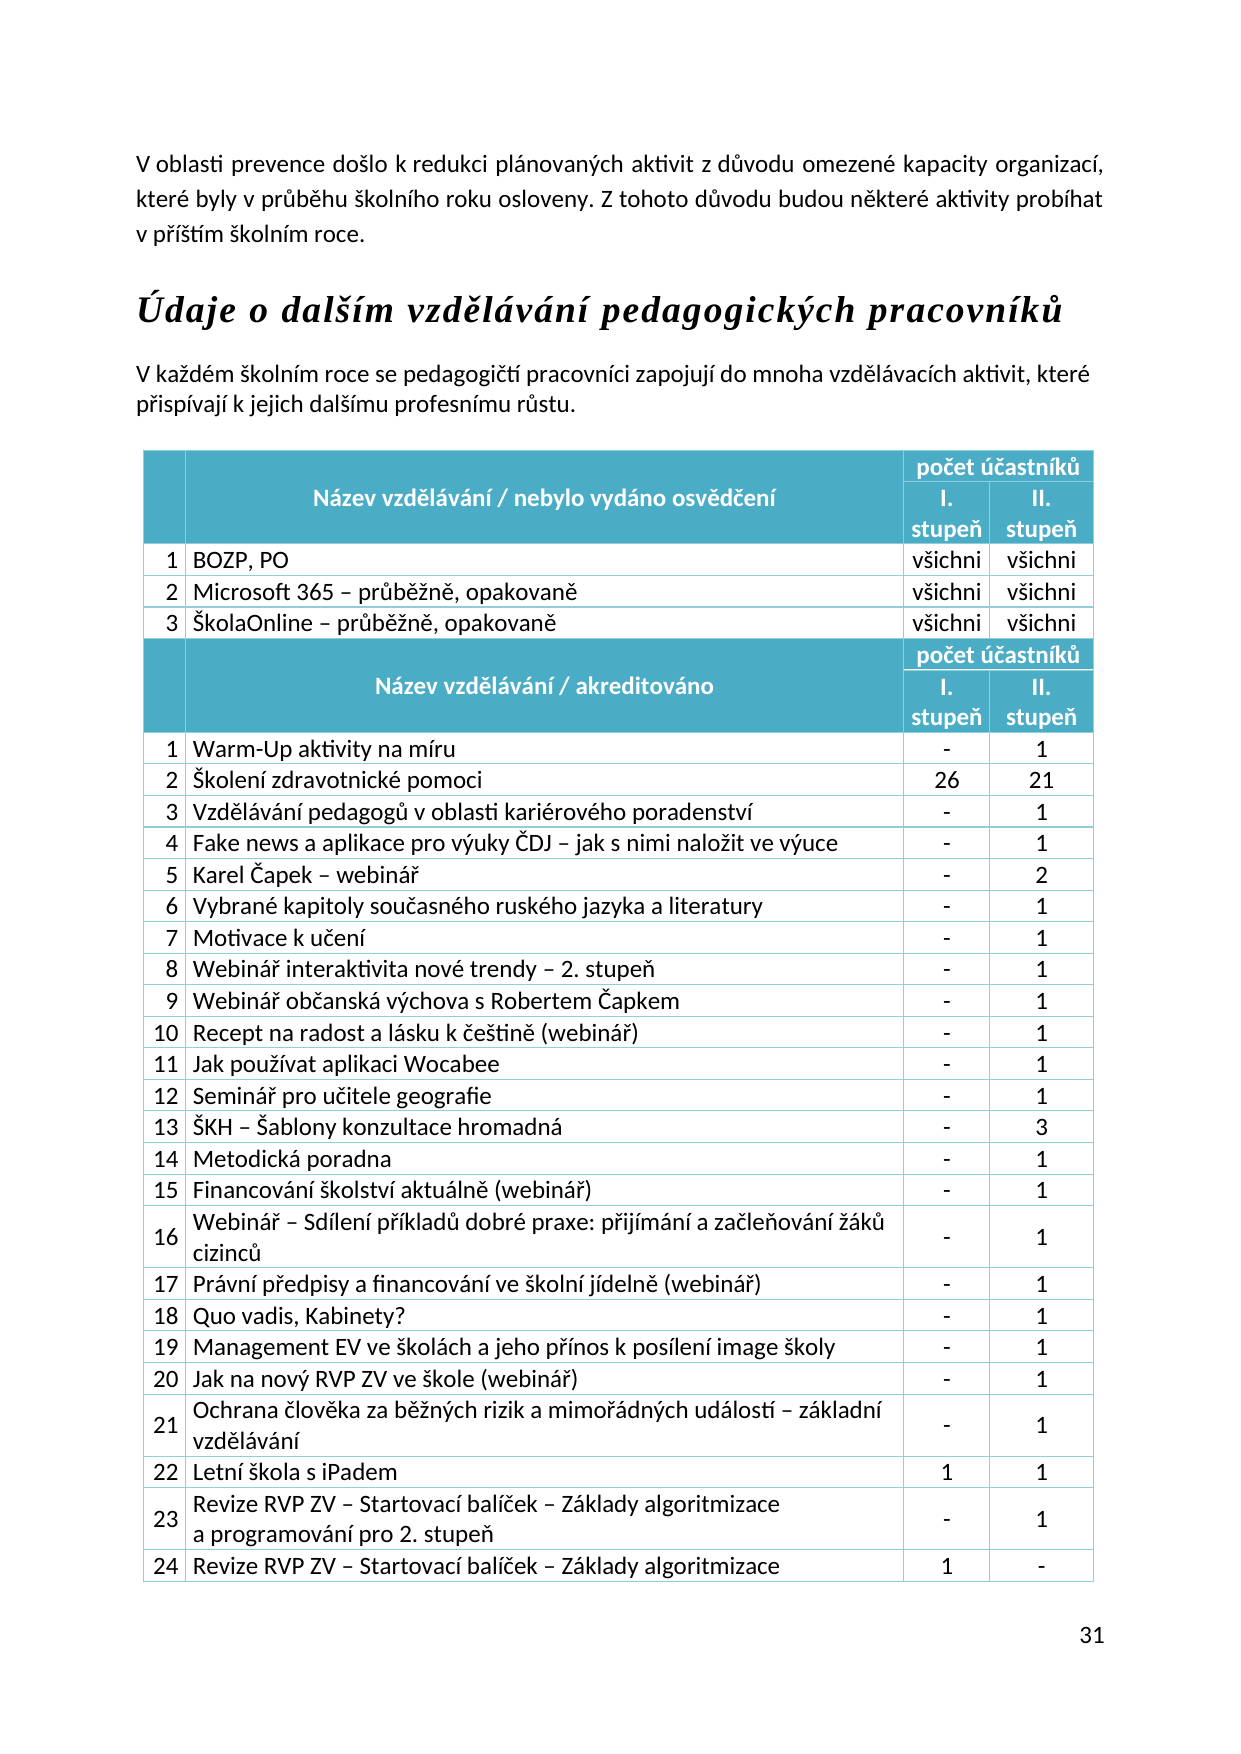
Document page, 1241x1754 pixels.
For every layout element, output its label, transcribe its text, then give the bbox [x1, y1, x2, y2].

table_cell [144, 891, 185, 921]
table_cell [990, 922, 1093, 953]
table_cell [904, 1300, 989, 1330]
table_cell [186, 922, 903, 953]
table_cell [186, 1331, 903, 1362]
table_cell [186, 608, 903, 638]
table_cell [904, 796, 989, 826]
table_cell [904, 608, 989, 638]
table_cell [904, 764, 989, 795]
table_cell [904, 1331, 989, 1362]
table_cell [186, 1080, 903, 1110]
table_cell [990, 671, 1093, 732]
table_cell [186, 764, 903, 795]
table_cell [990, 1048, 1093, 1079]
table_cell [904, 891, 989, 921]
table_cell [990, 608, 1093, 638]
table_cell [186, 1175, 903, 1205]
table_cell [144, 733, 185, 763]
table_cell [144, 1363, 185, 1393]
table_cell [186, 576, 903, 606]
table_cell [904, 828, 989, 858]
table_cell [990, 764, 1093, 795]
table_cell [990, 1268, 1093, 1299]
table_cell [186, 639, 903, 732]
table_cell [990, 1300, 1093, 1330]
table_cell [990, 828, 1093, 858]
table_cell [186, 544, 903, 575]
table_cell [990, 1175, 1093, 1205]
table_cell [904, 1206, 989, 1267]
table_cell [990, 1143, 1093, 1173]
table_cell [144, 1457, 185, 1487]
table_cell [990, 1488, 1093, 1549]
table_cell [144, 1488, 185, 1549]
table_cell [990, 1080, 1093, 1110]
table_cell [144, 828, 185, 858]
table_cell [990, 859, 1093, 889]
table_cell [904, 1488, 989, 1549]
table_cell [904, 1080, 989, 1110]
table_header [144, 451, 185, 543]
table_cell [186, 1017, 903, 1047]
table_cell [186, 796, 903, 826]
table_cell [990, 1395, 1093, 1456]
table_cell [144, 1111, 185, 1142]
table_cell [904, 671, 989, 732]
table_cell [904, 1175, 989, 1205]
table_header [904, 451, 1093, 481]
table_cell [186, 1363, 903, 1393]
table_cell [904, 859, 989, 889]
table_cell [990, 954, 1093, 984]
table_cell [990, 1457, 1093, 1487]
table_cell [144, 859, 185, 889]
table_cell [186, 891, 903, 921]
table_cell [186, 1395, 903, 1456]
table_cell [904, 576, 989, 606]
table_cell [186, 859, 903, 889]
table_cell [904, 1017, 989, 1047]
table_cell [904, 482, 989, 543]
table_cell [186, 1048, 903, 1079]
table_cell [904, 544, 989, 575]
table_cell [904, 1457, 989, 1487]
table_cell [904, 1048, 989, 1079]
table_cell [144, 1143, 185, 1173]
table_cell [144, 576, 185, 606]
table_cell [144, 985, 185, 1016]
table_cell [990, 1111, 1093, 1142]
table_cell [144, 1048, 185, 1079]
text Údaje o dalším vzdělávání pedagogických pracovníků [136, 288, 1104, 331]
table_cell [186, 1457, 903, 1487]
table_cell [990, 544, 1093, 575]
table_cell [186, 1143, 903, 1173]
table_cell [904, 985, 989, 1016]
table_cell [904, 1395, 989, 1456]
text V každém školním roce se pedagogičtí pracovníci zapojují do mnoha vzdělávacích aktivit, které přispívají k jejich dalšímu profesnímu růstu. [136, 358, 1104, 419]
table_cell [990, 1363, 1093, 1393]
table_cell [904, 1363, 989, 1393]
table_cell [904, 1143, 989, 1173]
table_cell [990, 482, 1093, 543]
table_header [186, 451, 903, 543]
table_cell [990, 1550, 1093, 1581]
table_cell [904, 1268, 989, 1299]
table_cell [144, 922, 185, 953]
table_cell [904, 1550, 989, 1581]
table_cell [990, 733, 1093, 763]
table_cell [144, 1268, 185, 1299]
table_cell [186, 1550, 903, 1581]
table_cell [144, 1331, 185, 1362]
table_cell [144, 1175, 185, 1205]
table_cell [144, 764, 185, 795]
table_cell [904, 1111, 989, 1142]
text V oblasti prevence došlo k redukci plánovaných aktivit z důvodu omezené kapacity organizací, které byly v průběhu školního roku osloveny. Z tohoto důvodu budou některé aktivity probíhat v příštím školním roce. [136, 148, 1104, 248]
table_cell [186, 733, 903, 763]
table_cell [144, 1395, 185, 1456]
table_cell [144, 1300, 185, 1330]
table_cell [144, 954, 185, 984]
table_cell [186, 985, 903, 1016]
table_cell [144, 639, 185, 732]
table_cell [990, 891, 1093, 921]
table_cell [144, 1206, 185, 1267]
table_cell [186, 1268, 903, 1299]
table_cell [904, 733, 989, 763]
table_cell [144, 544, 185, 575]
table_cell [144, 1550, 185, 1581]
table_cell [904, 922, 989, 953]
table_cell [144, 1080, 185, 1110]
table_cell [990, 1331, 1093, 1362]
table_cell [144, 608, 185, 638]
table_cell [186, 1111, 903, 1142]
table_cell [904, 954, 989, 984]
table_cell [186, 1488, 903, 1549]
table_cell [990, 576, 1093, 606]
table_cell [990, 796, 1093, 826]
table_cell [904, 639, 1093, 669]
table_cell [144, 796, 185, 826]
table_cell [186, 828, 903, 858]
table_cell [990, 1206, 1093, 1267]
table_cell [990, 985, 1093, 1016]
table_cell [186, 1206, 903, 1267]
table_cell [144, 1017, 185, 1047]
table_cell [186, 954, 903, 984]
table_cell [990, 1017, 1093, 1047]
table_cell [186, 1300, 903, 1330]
